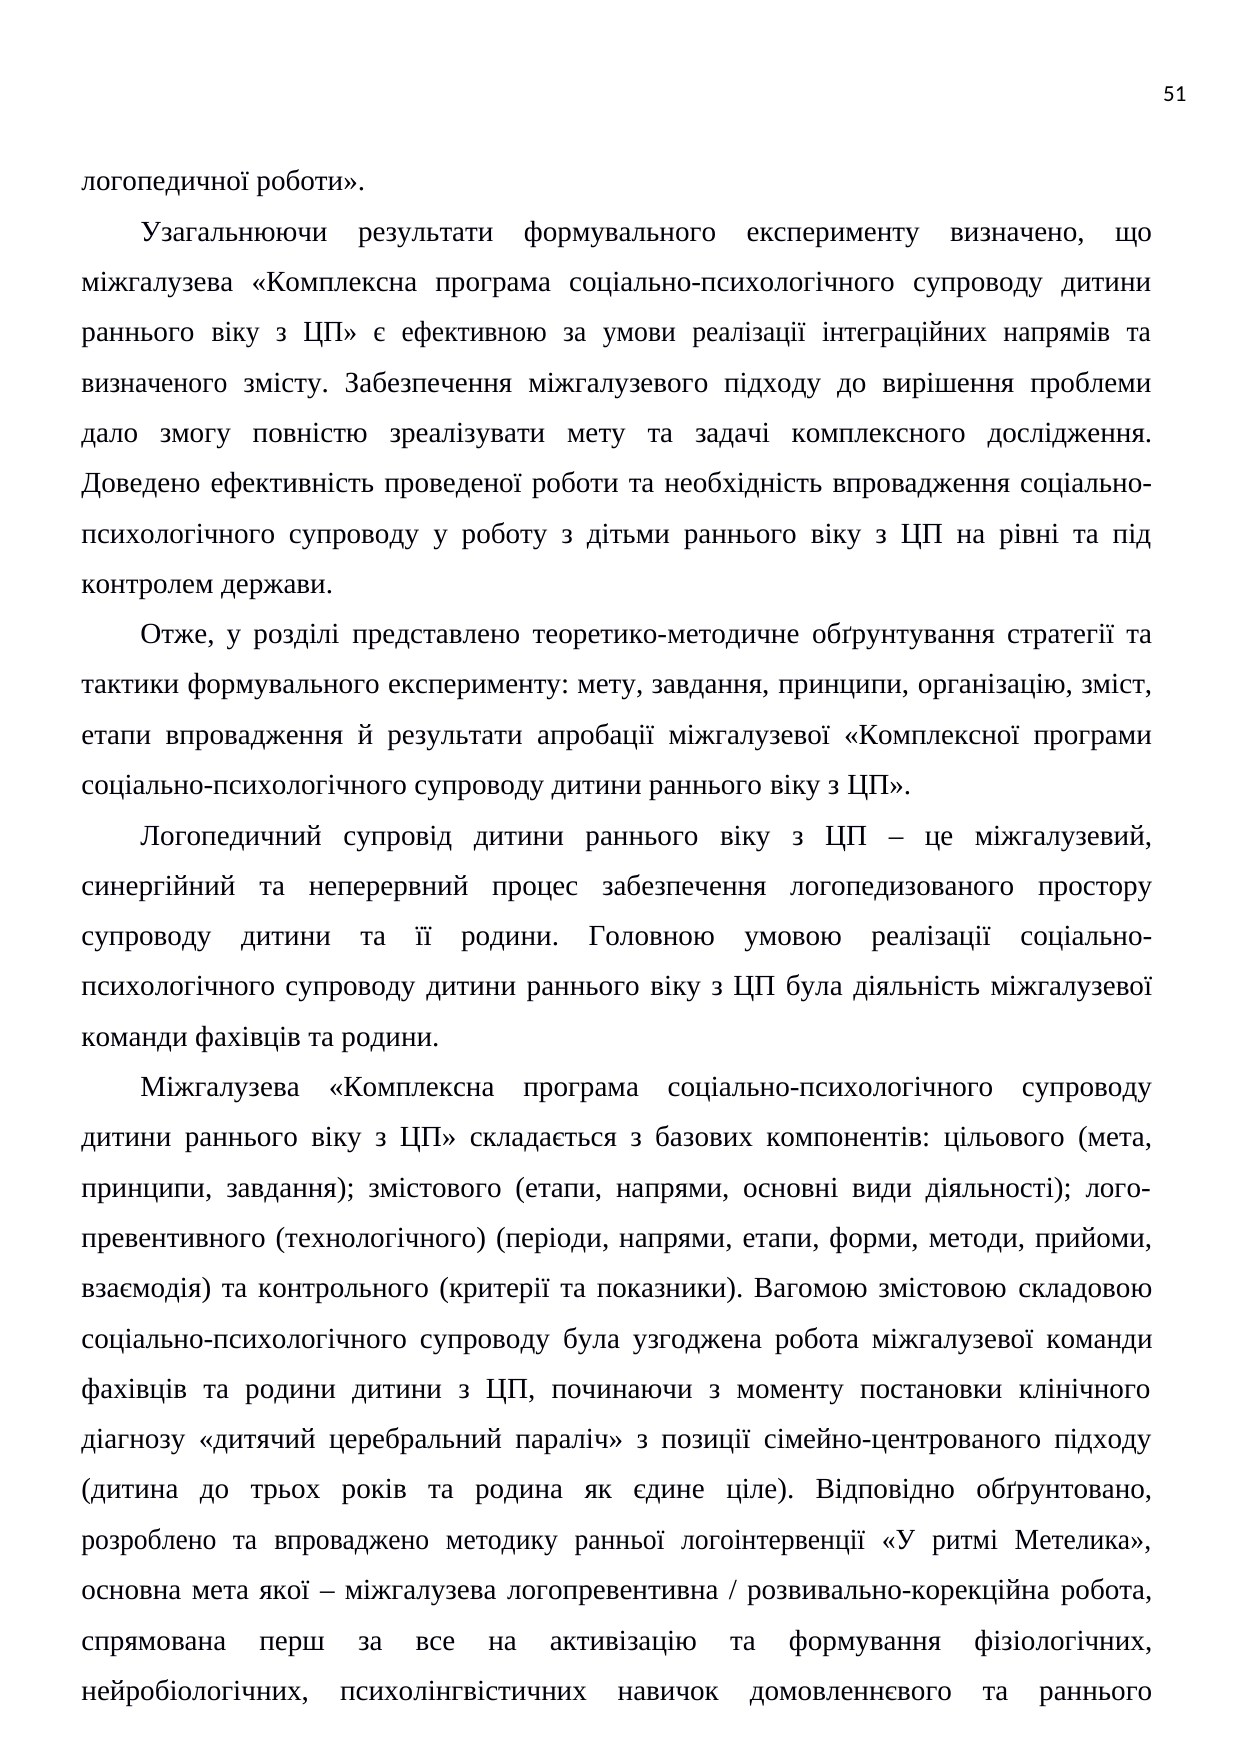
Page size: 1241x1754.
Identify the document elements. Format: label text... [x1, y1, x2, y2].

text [81, 163, 1152, 197]
text Отже, у розділі представлено теоретико-методичне обґрунтування стратегії та тактики формувального експерименту: мету, завдання, принципи, організацію, зміст, етапи впровадження й результати апробації міжгалузевої «Комплексної програми соціально-психологічного супроводу дитини раннього віку з ЦП». [81, 616, 1152, 801]
text Узагальнюючи результати формувального експерименту визначено, що міжгалузева «Комплексна програма соціально-психологічного супроводу дитини раннього віку з ЦП» є ефективною за умови реалізації інтеграційних напрямів та визначеного змісту. Забезпечення міжгалузевого підходу до вирішення проблеми дало змогу повністю зреалізувати мету та задачі комплексного дослідження. Доведено ефективність проведеної роботи та необхідність впровадження соціально-психологічного супроводу у роботу з дітьми раннього віку з ЦП на рівні та під контролем держави. [81, 214, 1152, 599]
text Логопедичний супровід дитини раннього віку з ЦП – це міжгалузевий, синергійний та неперервний процес забезпечення логопедизованого простору супроводу дитини та її родини. Головною умовою реалізації соціально-психологічного супроводу дитини раннього віку з ЦП була діяльність міжгалузевої команди фахівців та родини. [81, 818, 1152, 1052]
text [81, 1069, 1152, 1706]
